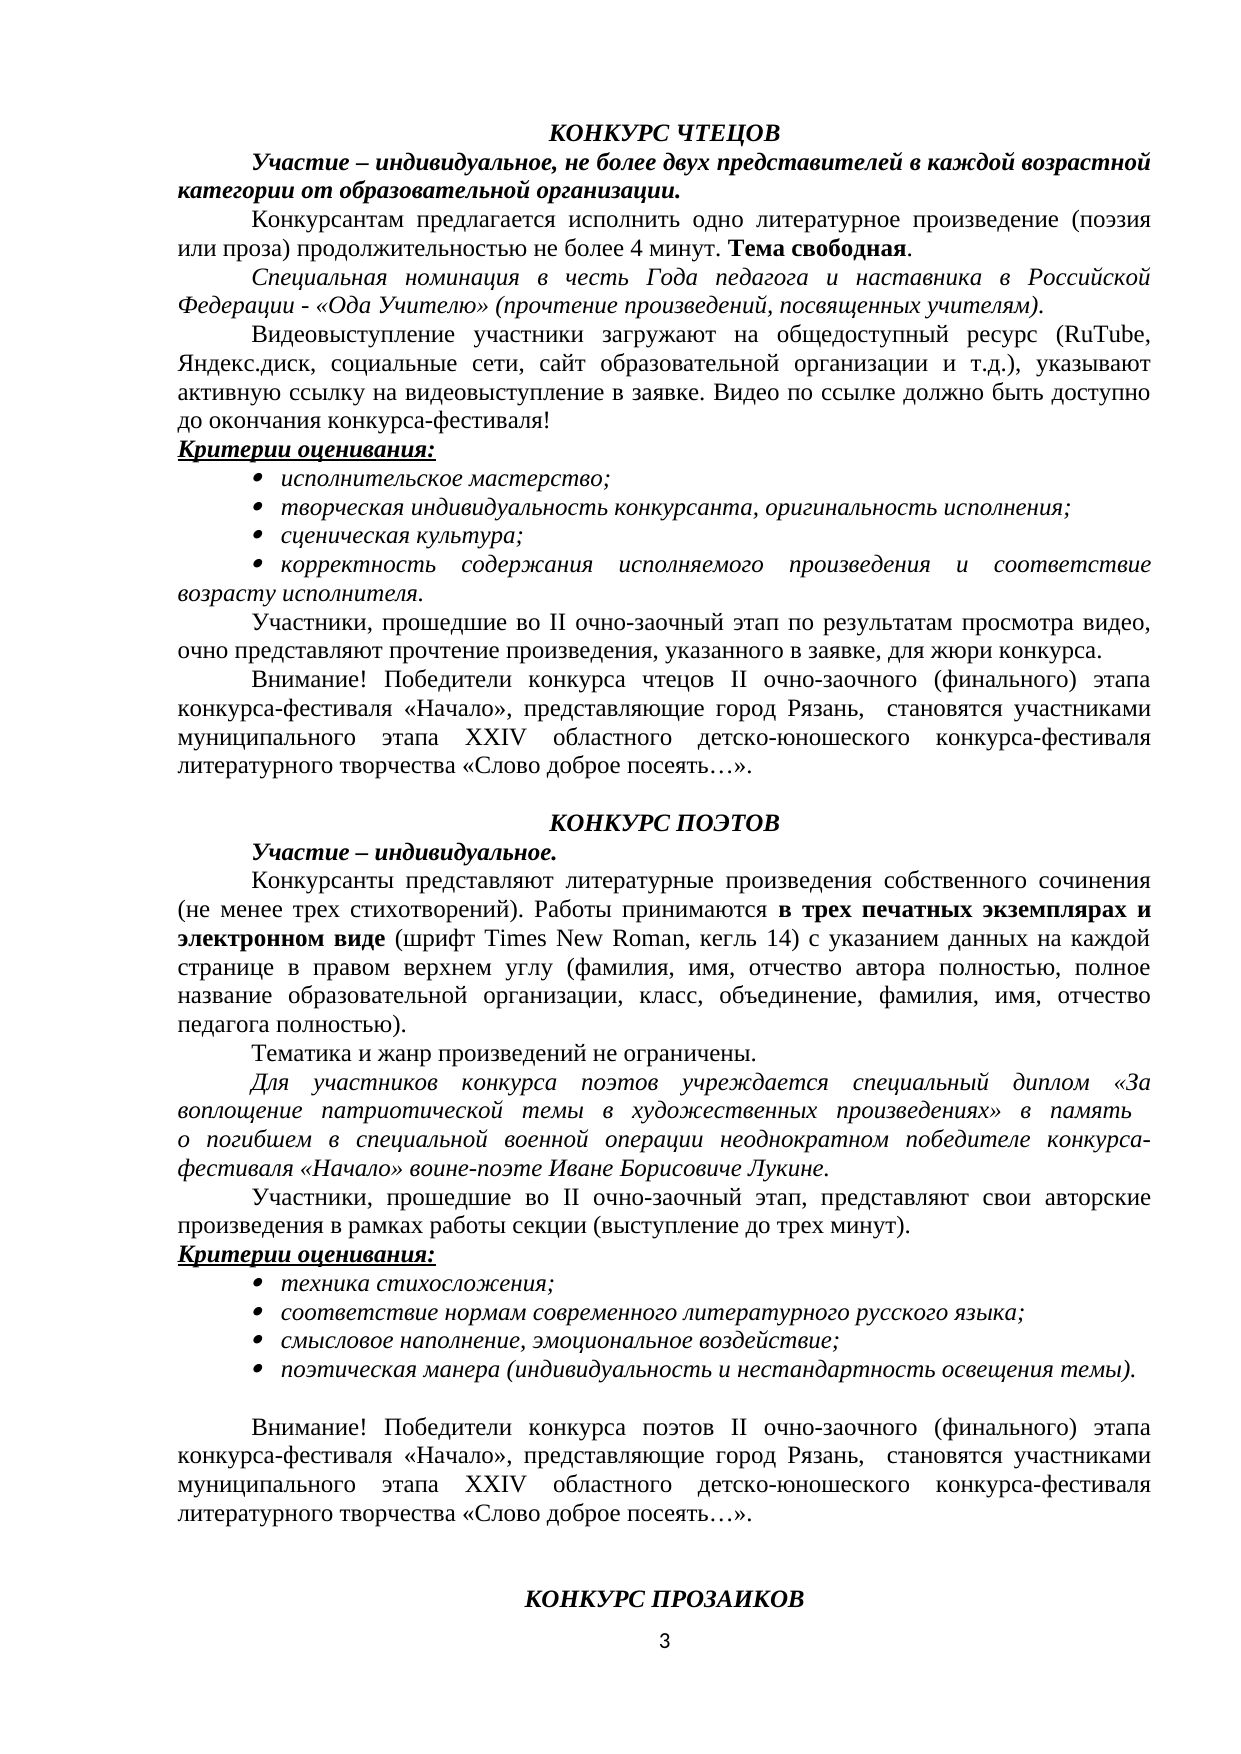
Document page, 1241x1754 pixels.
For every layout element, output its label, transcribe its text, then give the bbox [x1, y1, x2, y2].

list смысловое наполнение, эмоциональное воздействие; [177, 1326, 1152, 1354]
text Участники, прошедшие во II очно-заочный этап, представляют свои авторские произведения в рамках работы секции (выступление до трех минут). [177, 1182, 1152, 1239]
list творческая индивидуальность конкурсанта, оригинальность исполнения; [177, 492, 1152, 521]
text Конкурсантам предлагается исполнить одно литературное произведение (поэзия или проза) продолжительностью не более 4 минут. Тема свободная. [177, 204, 1152, 262]
text Тематика и жанр произведений не ограничены. [177, 1038, 1152, 1067]
text Конкурсанты представляют литературные произведения собственного сочинения (не менее трех стихотворений). Работы принимаются в трех печатных экземплярах и электронном виде (шрифт Times New Roman, кегль 14) с указанием данных на каждой странице в правом верхнем углу (фамилия, имя, отчество автора полностью, полное название образовательной организации, класс, объединение, фамилия, имя, отчество педагога полностью). [177, 866, 1152, 1038]
list сценическая культура; [177, 521, 1152, 549]
list корректность содержания исполняемого произведения и соответствие возрасту исполнителя. [177, 549, 1152, 607]
text Участники, прошедшие во II очно-заочный этап по результатам просмотра видео, очно представляют прочтение произведения, указанного в заявке, для жюри конкурса. [177, 607, 1152, 664]
text Для участников конкурса поэтов учреждается специальный диплом «За воплощение патриотической темы в художественных произведениях» в память о погибшем в специальной военной операции неоднократном победителе конкурса-фестиваля «Начало» воине-поэте Иване Борисовиче Лукине. [177, 1067, 1152, 1182]
text Участие – индивидуальное, не более двух представителей в каждой возрастной категории от образовательной организации. [177, 147, 1152, 204]
list поэтическая манера (индивидуальность и нестандартность освещения темы). [177, 1354, 1152, 1383]
text Участие – индивидуальное. [177, 837, 1152, 866]
text Критерии оценивания: [177, 1239, 1152, 1268]
list соответствие нормам современного литературного русского языка; [177, 1297, 1152, 1326]
text Видеовыступление участники загружают на общедоступный ресурс (RuTube, Яндекс.диск, социальные сети, сайт образовательной организации и т.д.), указывают активную ссылку на видеовыступление в заявке. Видео по ссылке должно быть доступно до окончания конкурса-фестиваля! [177, 319, 1152, 434]
text Специальная номинация в честь Года педагога и наставника в Российской Федерации - «Ода Учителю» (прочтение произведений, посвященных учителям). [177, 262, 1152, 319]
text КОНКУРС ПРОЗАИКОВ [177, 1584, 1152, 1613]
list исполнительское мастерство; [177, 463, 1152, 492]
text Критерии оценивания: [177, 434, 1152, 463]
text КОНКУРС ЧТЕЦОВ [177, 118, 1152, 147]
text Внимание! Победители конкурса поэтов II очно-заочного (финального) этапа конкурса-фестиваля «Начало», представляющие город Рязань, становятся участниками муниципального этапа XXIV областного детско-юношеского конкурса-фестиваля литературного творчества «Слово доброе посеять…». [177, 1412, 1152, 1527]
list техника стихосложения; [177, 1268, 1152, 1297]
text Внимание! Победители конкурса чтецов II очно-заочного (финального) этапа конкурса-фестиваля «Начало», представляющие город Рязань, становятся участниками муниципального этапа XXIV областного детско-юношеского конкурса-фестиваля литературного творчества «Слово доброе посеять…». [177, 664, 1152, 779]
text КОНКУРС ПОЭТОВ [177, 808, 1152, 837]
